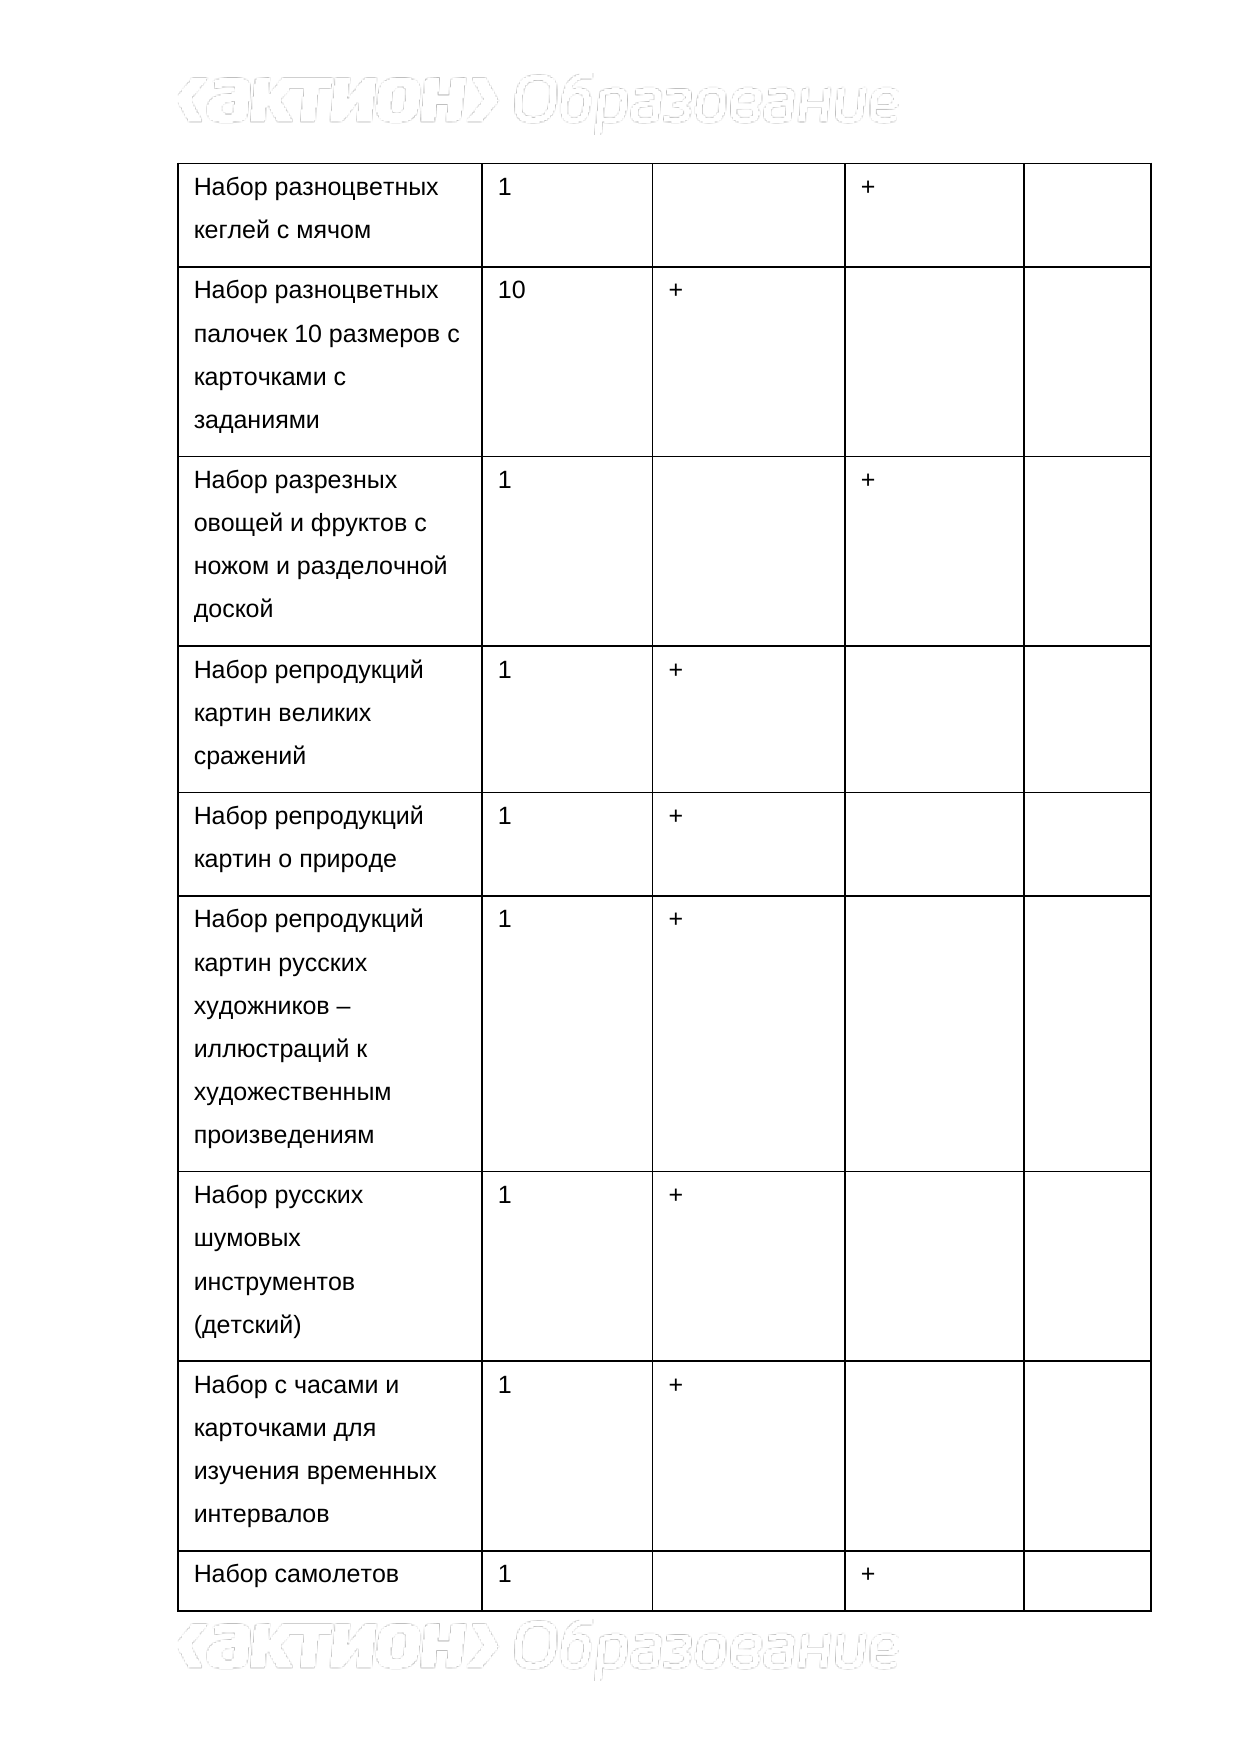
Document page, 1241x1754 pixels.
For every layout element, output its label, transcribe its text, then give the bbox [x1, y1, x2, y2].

table_cell [846, 1172, 1023, 1360]
table_cell Набор русских шумовых инструментов (детский) [179, 1172, 481, 1360]
table_cell 1 [483, 897, 652, 1171]
table_cell + [653, 647, 844, 792]
table_cell [846, 793, 1023, 895]
table_cell + [653, 897, 844, 1171]
table_cell 1 [483, 457, 652, 645]
table_cell [846, 1362, 1023, 1550]
table_cell [1025, 793, 1150, 895]
table_cell 1 [483, 1362, 652, 1550]
table_cell 1 [483, 1172, 652, 1360]
table_cell Набор разноцветных палочек 10 размеров с карточками с заданиями [179, 268, 481, 456]
table_cell [1025, 1172, 1150, 1360]
table_cell Набор с часами и карточками для изучения временных интервалов [179, 1362, 481, 1550]
table_cell 1 [483, 1552, 652, 1610]
table_cell + [846, 1552, 1023, 1610]
table_cell [846, 647, 1023, 792]
table_cell [653, 164, 844, 266]
table_cell Набор репродукций картин о природе [179, 793, 481, 895]
table_cell Набор разноцветных кеглей с мячом [179, 164, 481, 266]
table_cell [1025, 164, 1150, 266]
table_cell [653, 457, 844, 645]
table_cell [1025, 268, 1150, 456]
table_cell [1025, 1552, 1150, 1610]
table_cell + [653, 1362, 844, 1550]
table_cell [179, 1552, 481, 1610]
table_cell Набор репродукций картин великих сражений [179, 647, 481, 792]
table_cell 10 [483, 268, 652, 456]
picture [177, 73, 899, 135]
table_cell + [653, 1172, 844, 1360]
table_cell + [846, 457, 1023, 645]
table_cell Набор разрезных овощей и фруктов с ножом и разделочной доской [179, 457, 481, 645]
table_cell 1 [483, 793, 652, 895]
table_cell + [846, 164, 1023, 266]
table_cell [1025, 1362, 1150, 1550]
picture [177, 1619, 899, 1681]
table_cell + [653, 793, 844, 895]
table_cell [846, 897, 1023, 1171]
table_cell [1025, 457, 1150, 645]
table_cell [1025, 897, 1150, 1171]
table_cell Набор репродукций картин русских художников – иллюстраций к художественным произведениям [179, 897, 481, 1171]
table_cell [653, 1552, 844, 1610]
table_cell [1025, 647, 1150, 792]
table_cell + [653, 268, 844, 456]
table_cell 1 [483, 164, 652, 266]
table_cell [846, 268, 1023, 456]
table_cell 1 [483, 647, 652, 792]
